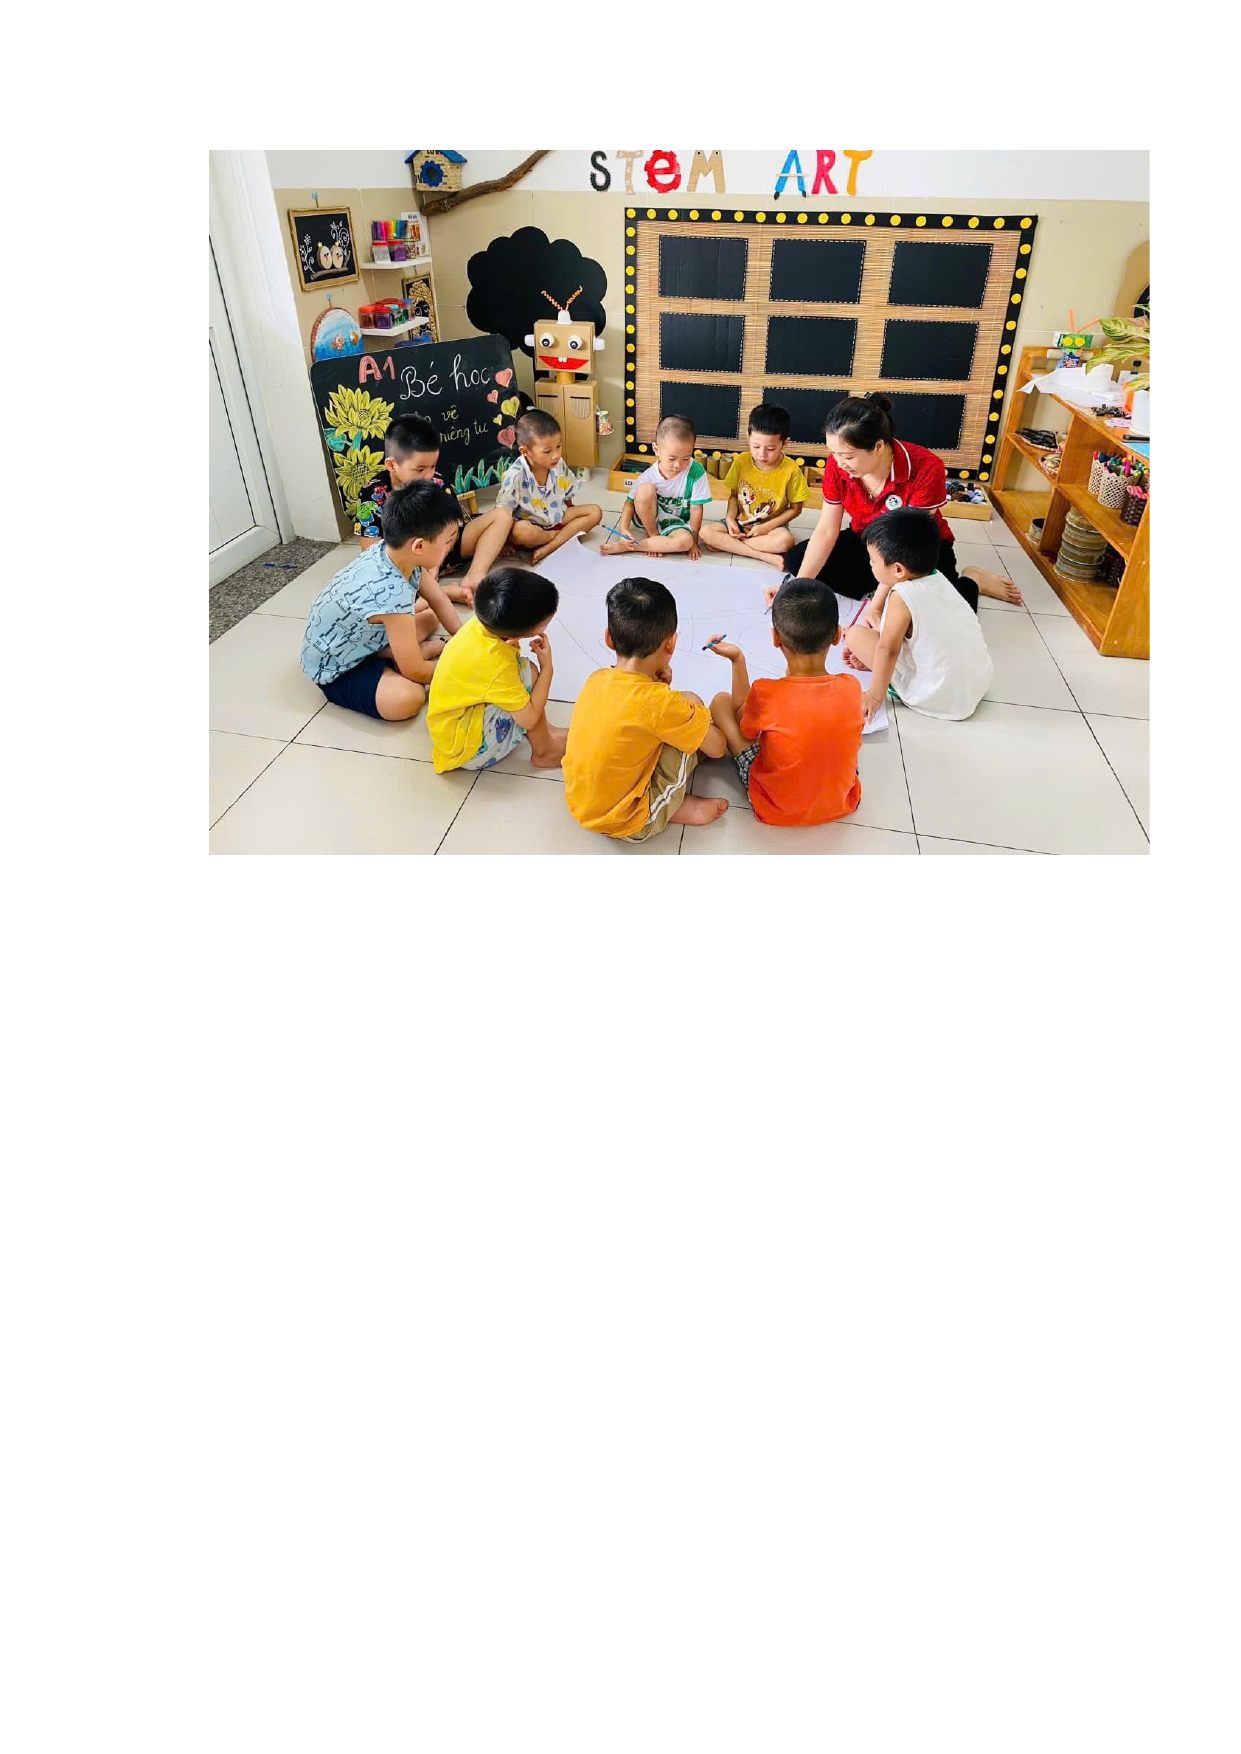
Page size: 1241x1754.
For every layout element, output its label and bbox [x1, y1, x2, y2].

picture [209, 150, 1150, 855]
